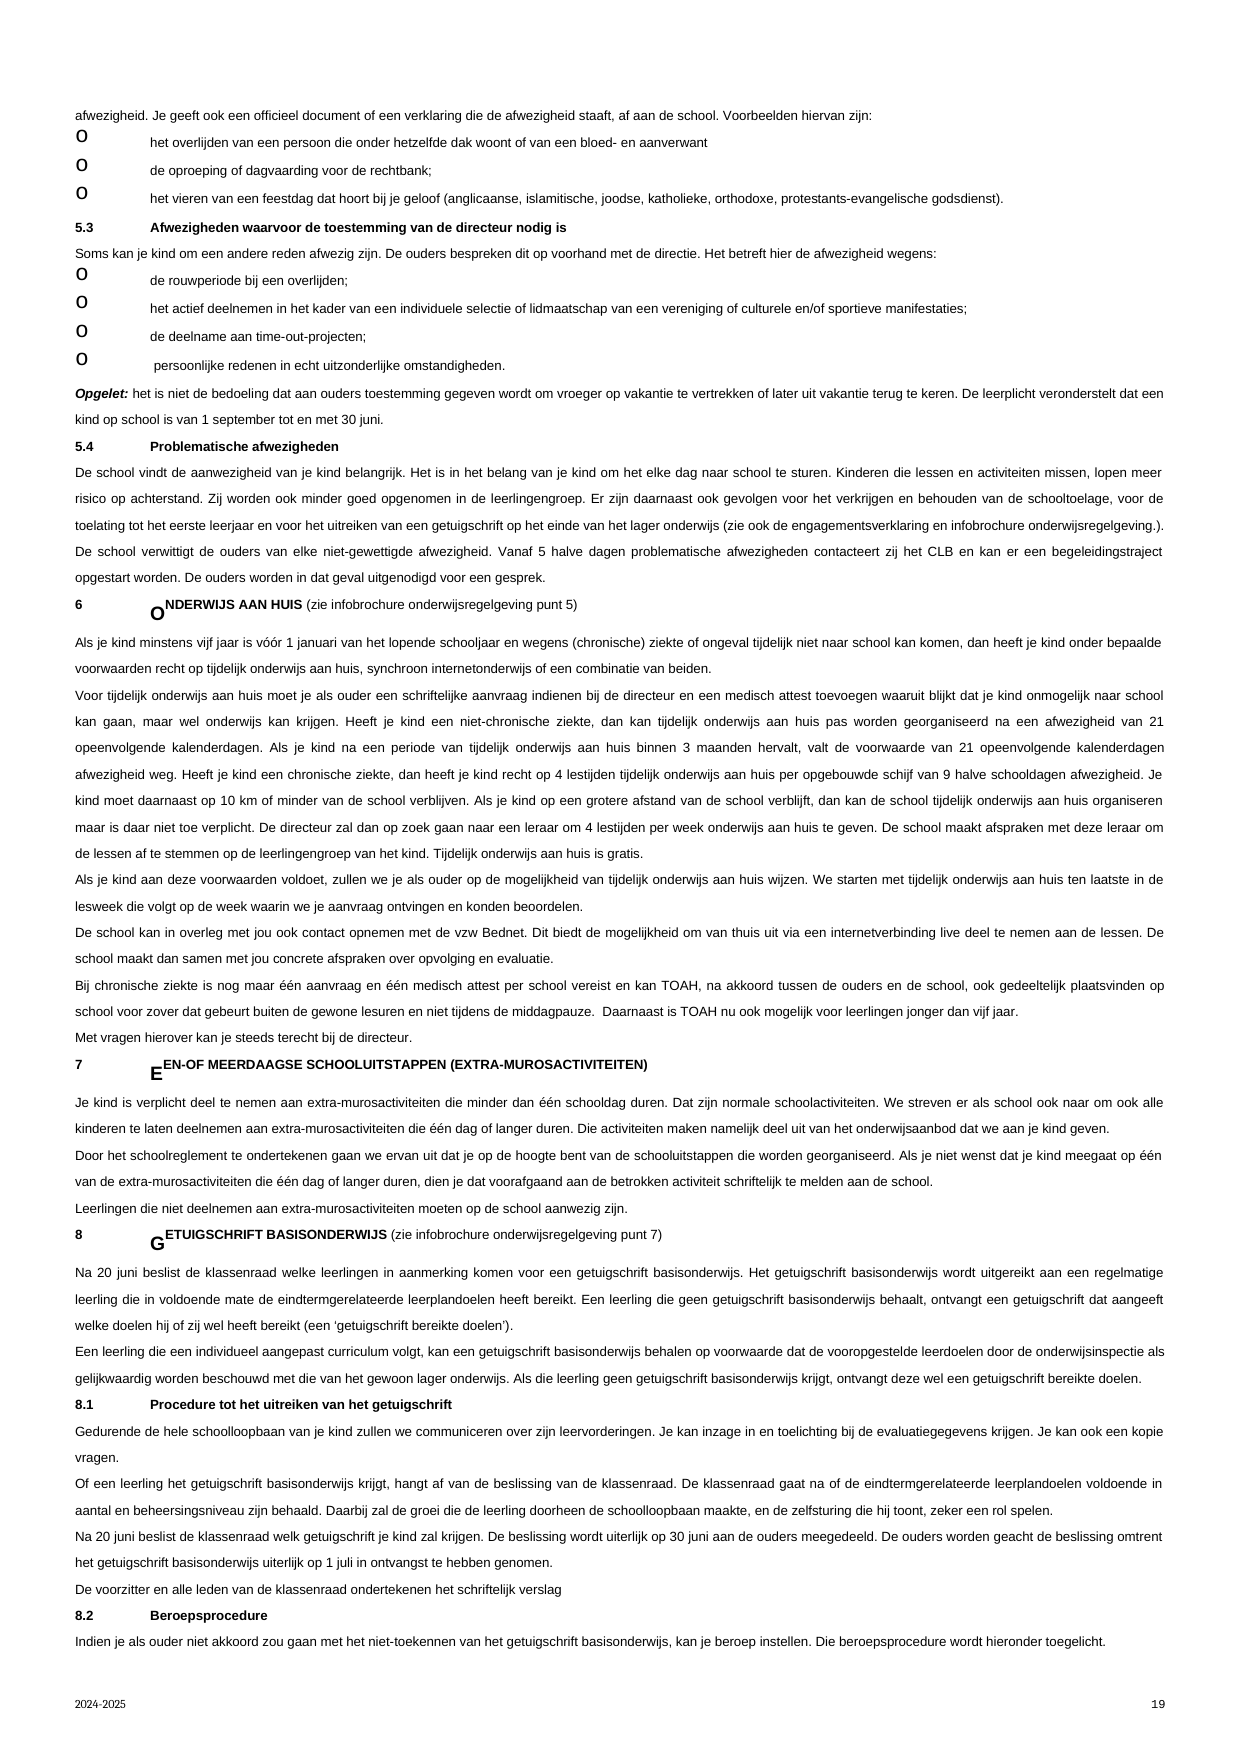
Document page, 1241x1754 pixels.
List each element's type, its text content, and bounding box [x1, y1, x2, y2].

text Je kind is verplicht deel te nemen aan extra-murosactiviteiten die minder dan één schooldag duren. Dat zijn normale schoolactiviteiten. We streven er als school ook naar om ook alle kinderen te laten deelnemen aan extra-murosactiviteiten die één dag of langer duren. Die activiteiten maken namelijk deel uit van het onderwijsaanbod dat we aan je kind geven. [75, 1084, 1165, 1137]
text 6 ONDERWIJS AAN HUIS (zie infobrochure onderwijsregelgeving punt 5) [75, 586, 1165, 624]
text Met vragen hierover kan je steeds terecht bij de directeur. [75, 1019, 1165, 1046]
text Als je kind aan deze voorwaarden voldoet, zullen we je als ouder op de mogelijkheid van tijdelijk onderwijs aan huis wijzen. We starten met tijdelijk onderwijs aan huis ten laatste in de lesweek die volgt op de week waarin we je aanvraag ontvingen en konden beoordelen. [75, 861, 1165, 914]
text Na 20 juni beslist de klassenraad welk getuigschrift je kind zal krijgen. De beslissing wordt uiterlijk op 30 juni aan de ouders meegedeeld. De ouders worden geacht de beslissing omtrent het getuigschrift basisonderwijs uiterlijk op 1 juli in ontvangst te hebben genomen. [75, 1518, 1165, 1571]
list de deelname aan time-out-projecten; [75, 318, 1165, 347]
text Soms kan je kind om een andere reden afwezig zijn. De ouders bespreken dit op voorhand met de directie. Het betreft hier de afwezigheid wegens: [75, 235, 1165, 262]
list de rouwperiode bij een overlijden; [75, 262, 1165, 290]
text 5.3 Afwezigheden waarvoor de toestemming van de directeur nodig is [75, 209, 1165, 235]
text Als je kind minstens vijf jaar is vóór 1 januari van het lopende schooljaar en wegens (chronische) ziekte of ongeval tijdelijk niet naar school kan komen, dan heeft je kind onder bepaalde voorwaarden recht op tijdelijk onderwijs aan huis, synchroon internetonderwijs of een combinatie van beiden. [75, 624, 1165, 677]
list de oproeping of dagvaarding voor de rechtbank; [75, 152, 1165, 181]
text 8.2 Beroepsprocedure [75, 1597, 1165, 1623]
text De voorzitter en alle leden van de klassenraad ondertekenen het schriftelijk verslag [75, 1571, 1165, 1597]
list persoonlijke redenen in echt uitzonderlijke omstandigheden. [75, 347, 1165, 375]
text Gedurende de hele schoolloopbaan van je kind zullen we communiceren over zijn leervorderingen. Je kan inzage in en toelichting bij de evaluatiegegevens krijgen. Je kan ook een kopie vragen. [75, 1413, 1165, 1465]
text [75, 97, 1165, 124]
text Of een leerling het getuigschrift basisonderwijs krijgt, hangt af van de beslissing van de klassenraad. De klassenraad gaat na of de eindtermgerelateerde leerplandoelen voldoende in aantal en beheersingsniveau zijn behaald. Daarbij zal de groei die de leerling doorheen de schoolloopbaan maakte, en de zelfsturing die hij toont, zeker een rol spelen. [75, 1465, 1165, 1518]
text Indien je als ouder niet akkoord zou gaan met het niet-toekennen van het getuigschrift basisonderwijs, kan je beroep instellen. Die beroepsprocedure wordt hieronder toegelicht. [75, 1623, 1165, 1650]
text 8.1 Procedure tot het uitreiken van het getuigschrift [75, 1386, 1165, 1413]
text Door het schoolreglement te ondertekenen gaan we ervan uit dat je op de hoogte bent van de schooluitstappen die worden georganiseerd. Als je niet wenst dat je kind meegaat op één van de extra-murosactiviteiten die één dag of langer duren, dien je dat voorafgaand aan de betrokken activiteit schriftelijk te melden aan de school. [75, 1137, 1165, 1190]
text De school kan in overleg met jou ook contact opnemen met de vzw Bednet. Dit biedt de mogelijkheid om van thuis uit via een internetverbinding live deel te nemen aan de lessen. De school maakt dan samen met jou concrete afspraken over opvolging en evaluatie. [75, 914, 1165, 967]
text De school verwittigt de ouders van elke niet-gewettigde afwezigheid. Vanaf 5 halve dagen problematische afwezigheden contacteert zij het CLB en kan er een begeleidingstraject opgestart worden. De ouders worden in dat geval uitgenodigd voor een gesprek. [75, 533, 1165, 586]
text 7 EEN-OF MEERDAAGSE SCHOOLUITSTAPPEN (EXTRA-MUROSACTIVITEITEN) [75, 1046, 1165, 1084]
text 8 GETUIGSCHRIFT BASISONDERWIJS (zie infobrochure onderwijsregelgeving punt 7) [75, 1216, 1165, 1254]
text Na 20 juni beslist de klassenraad welke leerlingen in aanmerking komen voor een getuigschrift basisonderwijs. Het getuigschrift basisonderwijs wordt uitgereikt aan een regelmatige leerling die in voldoende mate de eindtermgerelateerde leerplandoelen heeft bereikt. Een leerling die geen getuigschrift basisonderwijs behaalt, ontvangt een getuigschrift dat aangeeft welke doelen hij of zij wel heeft bereikt (een ‘getuigschrift bereikte doelen’). [75, 1254, 1165, 1333]
text De school vindt de aanwezigheid van je kind belangrijk. Het is in het belang van je kind om het elke dag naar school te sturen. Kinderen die lessen en activiteiten missen, lopen meer risico op achterstand. Zij worden ook minder goed opgenomen in de leerlingengroep. Er zijn daarnaast ook gevolgen voor het verkrijgen en behouden van de schooltoelage, voor de toelating tot het eerste leerjaar en voor het uitreiken van een getuigschrift op het einde van het lager onderwijs (zie ook de engagementsverklaring en infobrochure onderwijsregelgeving.). [75, 454, 1165, 533]
text Opgelet: het is niet de bedoeling dat aan ouders toestemming gegeven wordt om vroeger op vakantie te vertrekken of later uit vakantie terug te keren. De leerplicht veronderstelt dat een kind op school is van 1 september tot en met 30 juni. [75, 375, 1165, 428]
list het overlijden van een persoon die onder hetzelfde dak woont of van een bloed- en aanverwant [75, 124, 1165, 152]
text 5.4 Problematische afwezigheden [75, 428, 1165, 454]
list het vieren van een feestdag dat hoort bij je geloof (anglicaanse, islamitische, joodse, katholieke, orthodoxe, protestants-evangelische godsdienst). [75, 181, 1165, 209]
list het actief deelnemen in het kader van een individuele selectie of lidmaatschap van een vereniging of culturele en/of sportieve manifestaties; [75, 290, 1165, 318]
text Voor tijdelijk onderwijs aan huis moet je als ouder een schriftelijke aanvraag indienen bij de directeur en een medisch attest toevoegen waaruit blijkt dat je kind onmogelijk naar school kan gaan, maar wel onderwijs kan krijgen. Heeft je kind een niet-chronische ziekte, dan kan tijdelijk onderwijs aan huis pas worden georganiseerd na een afwezigheid van 21 opeenvolgende kalenderdagen. Als je kind na een periode van tijdelijk onderwijs aan huis binnen 3 maanden hervalt, valt de voorwaarde van 21 opeenvolgende kalenderdagen afwezigheid weg. Heeft je kind een chronische ziekte, dan heeft je kind recht op 4 lestijden tijdelijk onderwijs aan huis per opgebouwde schijf van 9 halve schooldagen afwezigheid. Je kind moet daarnaast op 10 km of minder van de school verblijven. Als je kind op een grotere afstand van de school verblijft, dan kan de school tijdelijk onderwijs aan huis organiseren maar is daar niet toe verplicht. De directeur zal dan op zoek gaan naar een leraar om 4 lestijden per week onderwijs aan huis te geven. De school maakt afspraken met deze leraar om de lessen af te stemmen op de leerlingengroep van het kind. Tijdelijk onderwijs aan huis is gratis. [75, 677, 1165, 861]
text Een leerling die een individueel aangepast curriculum volgt, kan een getuigschrift basisonderwijs behalen op voorwaarde dat de vooropgestelde leerdoelen door de onderwijsinspectie als gelijkwaardig worden beschouwd met die van het gewoon lager onderwijs. Als die leerling geen getuigschrift basisonderwijs krijgt, ontvangt deze wel een getuigschrift bereikte doelen. [75, 1333, 1165, 1386]
text Bij chronische ziekte is nog maar één aanvraag en één medisch attest per school vereist en kan TOAH, na akkoord tussen de ouders en de school, ook gedeeltelijk plaatsvinden op school voor zover dat gebeurt buiten de gewone lesuren en niet tijdens de middagpauze. Daarnaast is TOAH nu ook mogelijk voor leerlingen jonger dan vijf jaar. [75, 967, 1165, 1019]
text Leerlingen die niet deelnemen aan extra-murosactiviteiten moeten op de school aanwezig zijn. [75, 1190, 1165, 1216]
